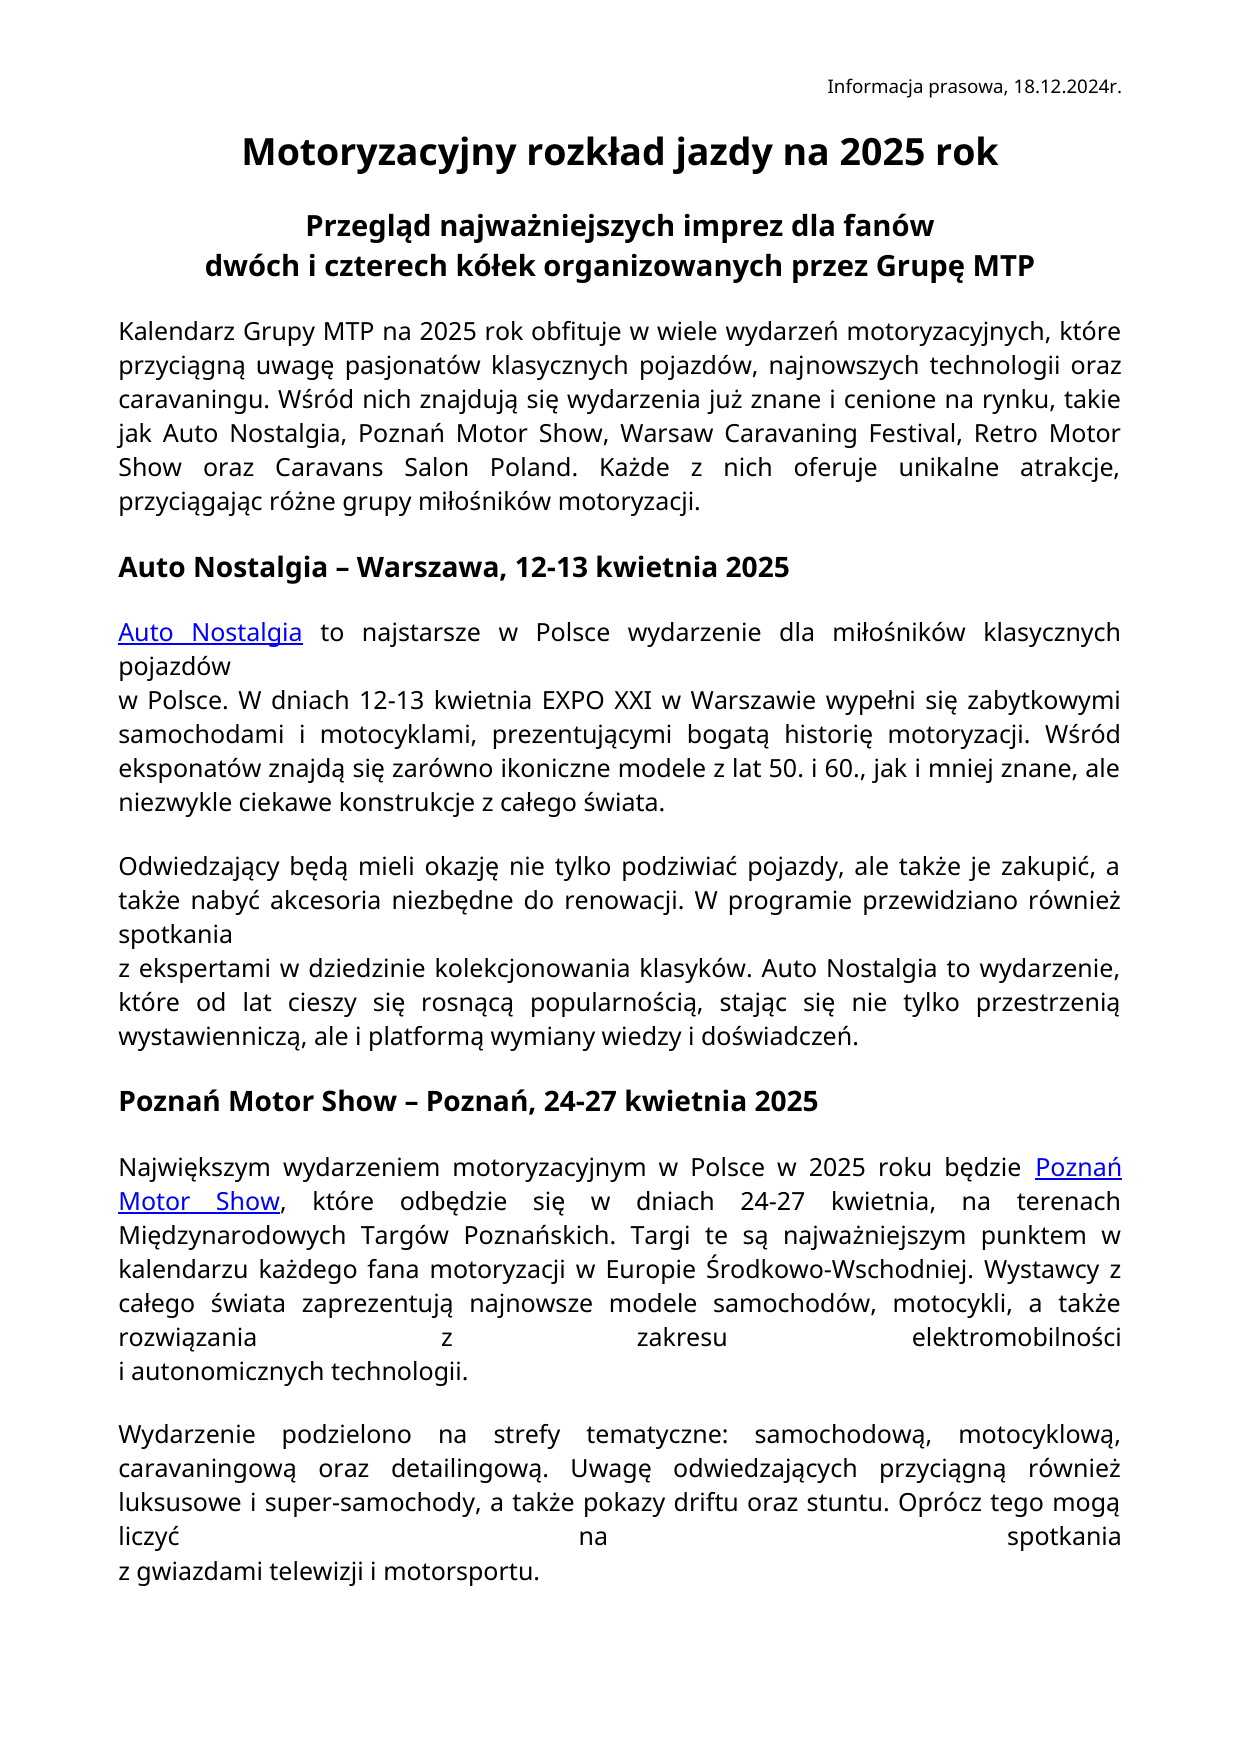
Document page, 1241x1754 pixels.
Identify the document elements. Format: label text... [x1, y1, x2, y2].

text Kalendarz Grupy MTP na 2025 rok obfituje w wiele wydarzeń motoryzacyjnych, które przyciągną uwagę pasjonatów klasycznych pojazdów, najnowszych technologii oraz caravaningu. Wśród nich znajdują się wydarzenia już znane i cenione na rynku, takie jak Auto Nostalgia, Poznań Motor Show, Warsaw Caravaning Festival, Retro Motor Show oraz Caravans Salon Poland. Każde z nich oferuje unikalne atrakcje, przyciągając różne grupy miłośników motoryzacji. [118, 314, 1122, 518]
text Największym wydarzeniem motoryzacyjnym w Polsce w 2025 roku będzie Poznań Motor Show, które odbędzie się w dniach 24-27 kwietnia, na terenach Międzynarodowych Targów Poznańskich. Targi te są najważniejszym punktem w kalendarzu każdego fana motoryzacji w Europie Środkowo-Wschodniej. Wystawcy z całego świata zaprezentują najnowsze modele samochodów, motocykli, a także rozwiązania z zakresu elektromobilności i autonomicznych technologii. [118, 1149, 1122, 1388]
text Auto Nostalgia to najstarsze w Polsce wydarzenie dla miłośników klasycznych pojazdów w Polsce. W dniach 12-13 kwietnia EXPO XXI w Warszawie wypełni się zabytkowymi samochodami i motocyklami, prezentującymi bogatą historię motoryzacji. Wśród eksponatów znajdą się zarówno ikoniczne modele z lat 50. i 60., jak i mniej znane, ale niezwykle ciekawe konstrukcje z całego świata. [118, 615, 1122, 819]
text Przegląd najważniejszych imprez dla fanów dwóch i czterech kółek organizowanych przez Grupę MTP [118, 205, 1122, 284]
text Poznań Motor Show – Poznań, 24-27 kwietnia 2025 [118, 1082, 1122, 1120]
text Wydarzenie podzielono na strefy tematyczne: samochodową, motocyklową, caravaningową oraz detailingową. Uwagę odwiedzających przyciągną również luksusowe i super-samochody, a także pokazy driftu oraz stuntu. Oprócz tego mogą liczyć na spotkania z gwiazdami telewizji i motorsportu. [118, 1417, 1122, 1587]
text Auto Nostalgia – Warszawa, 12-13 kwietnia 2025 [118, 547, 1122, 586]
text Motoryzacyjny rozkład jazdy na 2025 rok [118, 125, 1122, 176]
text Odwiedzający będą mieli okazję nie tylko podziwiać pojazdy, ale także je zakupić, a także nabyć akcesoria niezbędne do renowacji. W programie przewidziano również spotkania z ekspertami w dziedzinie kolekcjonowania klasyków. Auto Nostalgia to wydarzenie, które od lat cieszy się rosnącą popularnością, stając się nie tylko przestrzenią wystawienniczą, ale i platformą wymiany wiedzy i doświadczeń. [118, 848, 1122, 1053]
